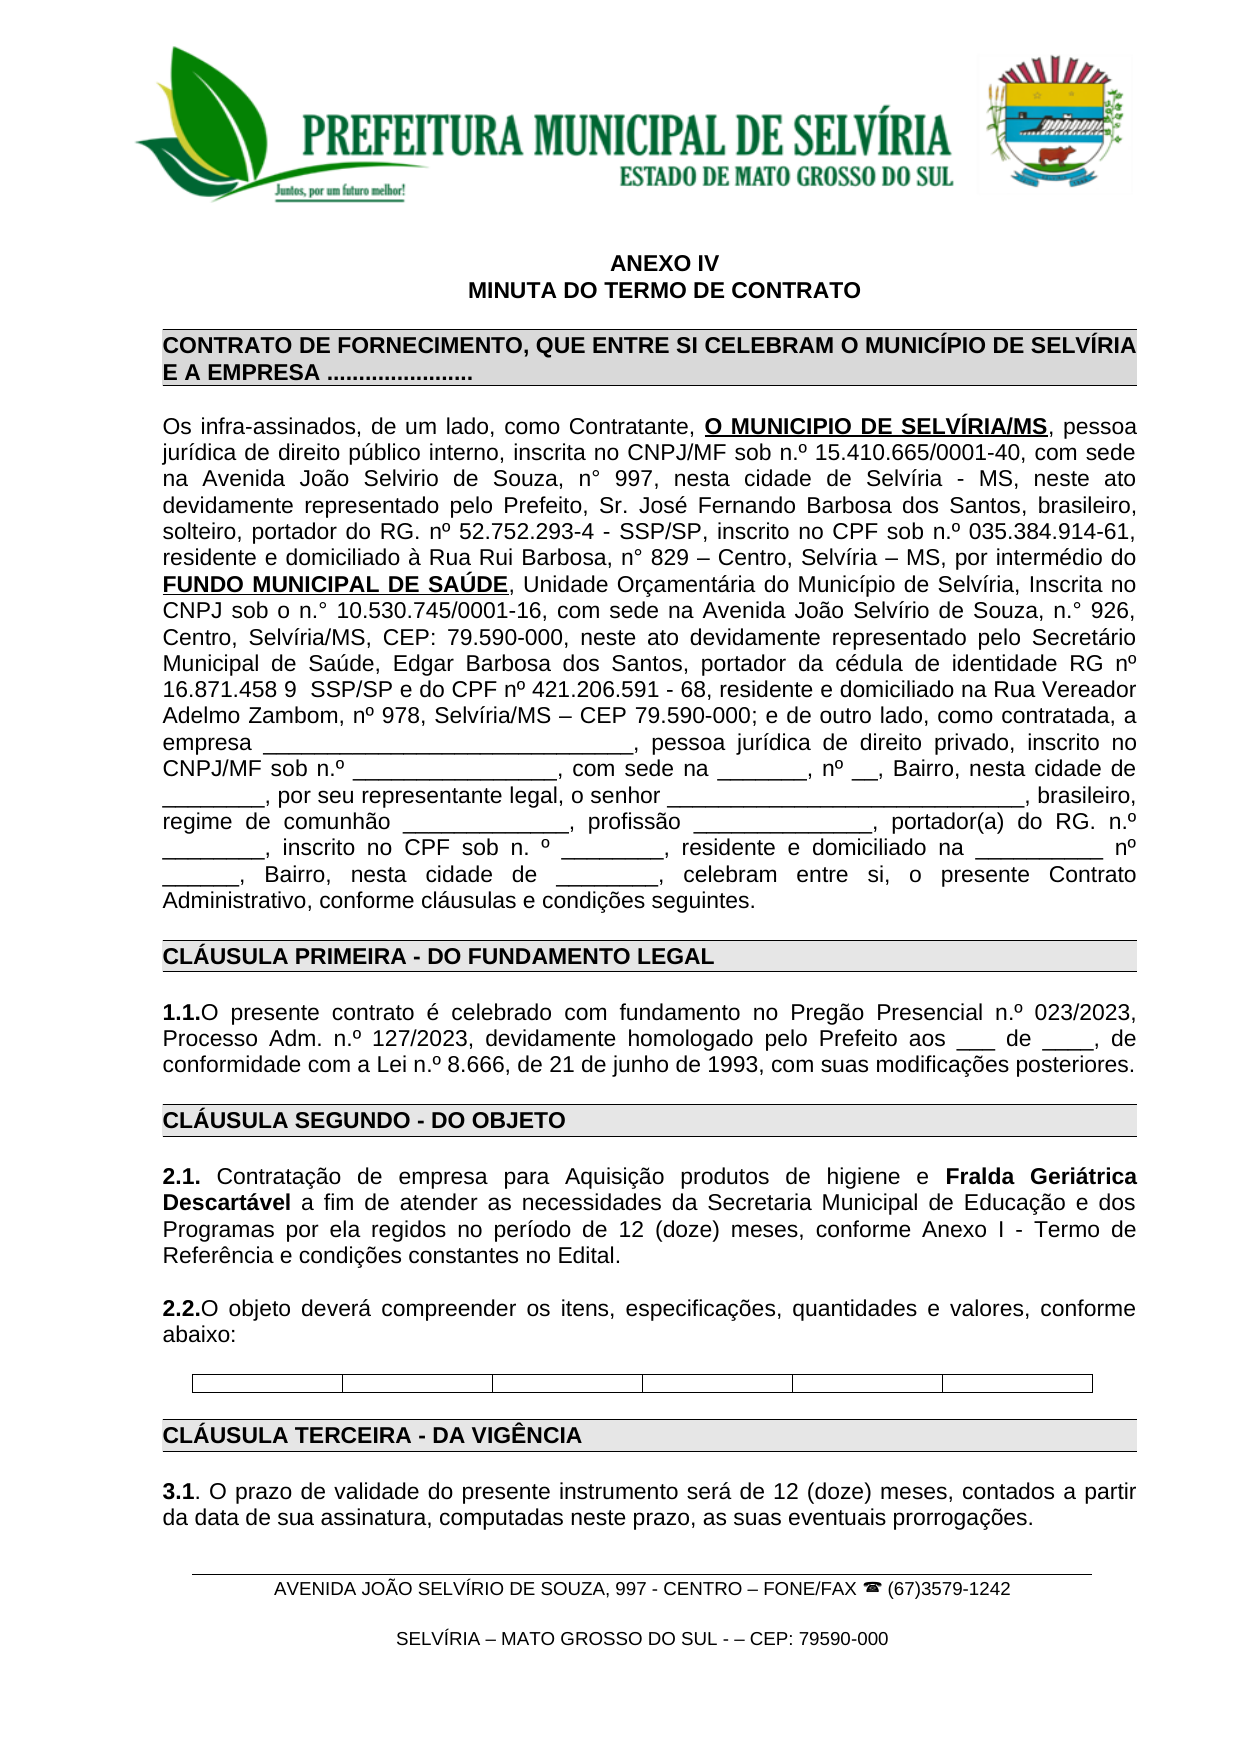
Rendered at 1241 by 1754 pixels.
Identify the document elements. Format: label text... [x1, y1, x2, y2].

subtitle MINUTA DO TERMO DE CONTRATO [192, 277, 1137, 303]
subtitle ANEXO IV [192, 250, 1137, 277]
table_header [343, 1375, 492, 1392]
text 2.2.O objeto deverá compreender os itens, especificações, quantidades e valores, conforme abaixo: [162, 1295, 1137, 1347]
text 2.1. Contratação de empresa para Aquisição produtos de higiene e Fralda Geriátrica Descartável a fim de atender as necessidades da Secretaria Municipal de Educação e dos Programas por ela regidos no período de 12 (doze) meses, conforme Anexo I - Termo de Referência e condições constantes no Edital. [162, 1163, 1137, 1268]
picture [132, 44, 1152, 226]
text CLÁUSULA PRIMEIRA - DO FUNDAMENTO LEGAL [162, 941, 1137, 972]
text Os infra-assinados, de um lado, como Contratante, O MUNICIPIO DE SELVÍRIA/MS, pessoa jurídica de direito público interno, inscrita no CNPJ/MF sob n.º 15.410.665/0001-40, com sede na Avenida João Selvirio de Souza, n° 997, nesta cidade de Selvíria - MS, neste ato devidamente representado pelo Prefeito, Sr. José Fernando Barbosa dos Santos, brasileiro, solteiro, portador do RG. nº 52.752.293-4 - SSP/SP, inscrito no CPF sob n.º 035.384.914-61, residente e domiciliado à Rua Rui Barbosa, n° 829 – Centro, Selvíria – MS, por intermédio do FUNDO MUNICIPAL DE SAÚDE, Unidade Orçamentária do Município de Selvíria, Inscrita no CNPJ sob o n.° 10.530.745/0001-16, com sede na Avenida João Selvírio de Souza, n.° 926, Centro, Selvíria/MS, CEP: 79.590-000, neste ato devidamente representado pelo Secretário Municipal de Saúde, Edgar Barbosa dos Santos, portador da cédula de identidade RG nº 16.871.458 9 SSP/SP e do CPF nº 421.206.591 - 68, residente e domiciliado na Rua Vereador Adelmo Zambom, nº 978, Selvíria/MS – CEP 79.590-000; e de outro lado, como contratada, a empresa _____________________________, pessoa jurídica de direito privado, inscrito no CNPJ/MF sob n.º ________________, com sede na _______, nº __, Bairro, nesta cidade de ________, por seu representante legal, o senhor ____________________________, brasileiro, regime de comunhão _____________, profissão ______________, portador(a) do RG. n.º ________, inscrito no CPF sob n. º ________, residente e domiciliado na __________ nº ______, Bairro, nesta cidade de ________, celebram entre si, o presente Contrato Administrativo, conforme cláusulas e condições seguintes. [162, 413, 1137, 913]
table_header [193, 1375, 342, 1392]
table_header [793, 1375, 942, 1392]
table_header [643, 1375, 792, 1392]
text CLÁUSULA SEGUNDO - DO OBJETO [162, 1105, 1137, 1137]
text CLÁUSULA TERCEIRA - DA VIGÊNCIA [162, 1420, 1137, 1452]
table_header [943, 1375, 1092, 1392]
table_header [493, 1375, 642, 1392]
text 3.1. O prazo de validade do presente instrumento será de 12 (doze) meses, contados a partir da data de sua assinatura, computadas neste prazo, as suas eventuais prorrogações. [162, 1478, 1137, 1531]
text 1.1.O presente contrato é celebrado com fundamento no Pregão Presencial n.º 023/2023, Processo Adm. n.º 127/2023, devidamente homologado pelo Prefeito aos ___ de ____, de conformidade com a Lei n.º 8.666, de 21 de junho de 1993, com suas modificações posteriores. [162, 999, 1137, 1078]
text CONTRATO DE FORNECIMENTO, QUE ENTRE SI CELEBRAM O MUNICÍPIO DE SELVÍRIA E A EMPRESA ....................... [162, 330, 1137, 386]
